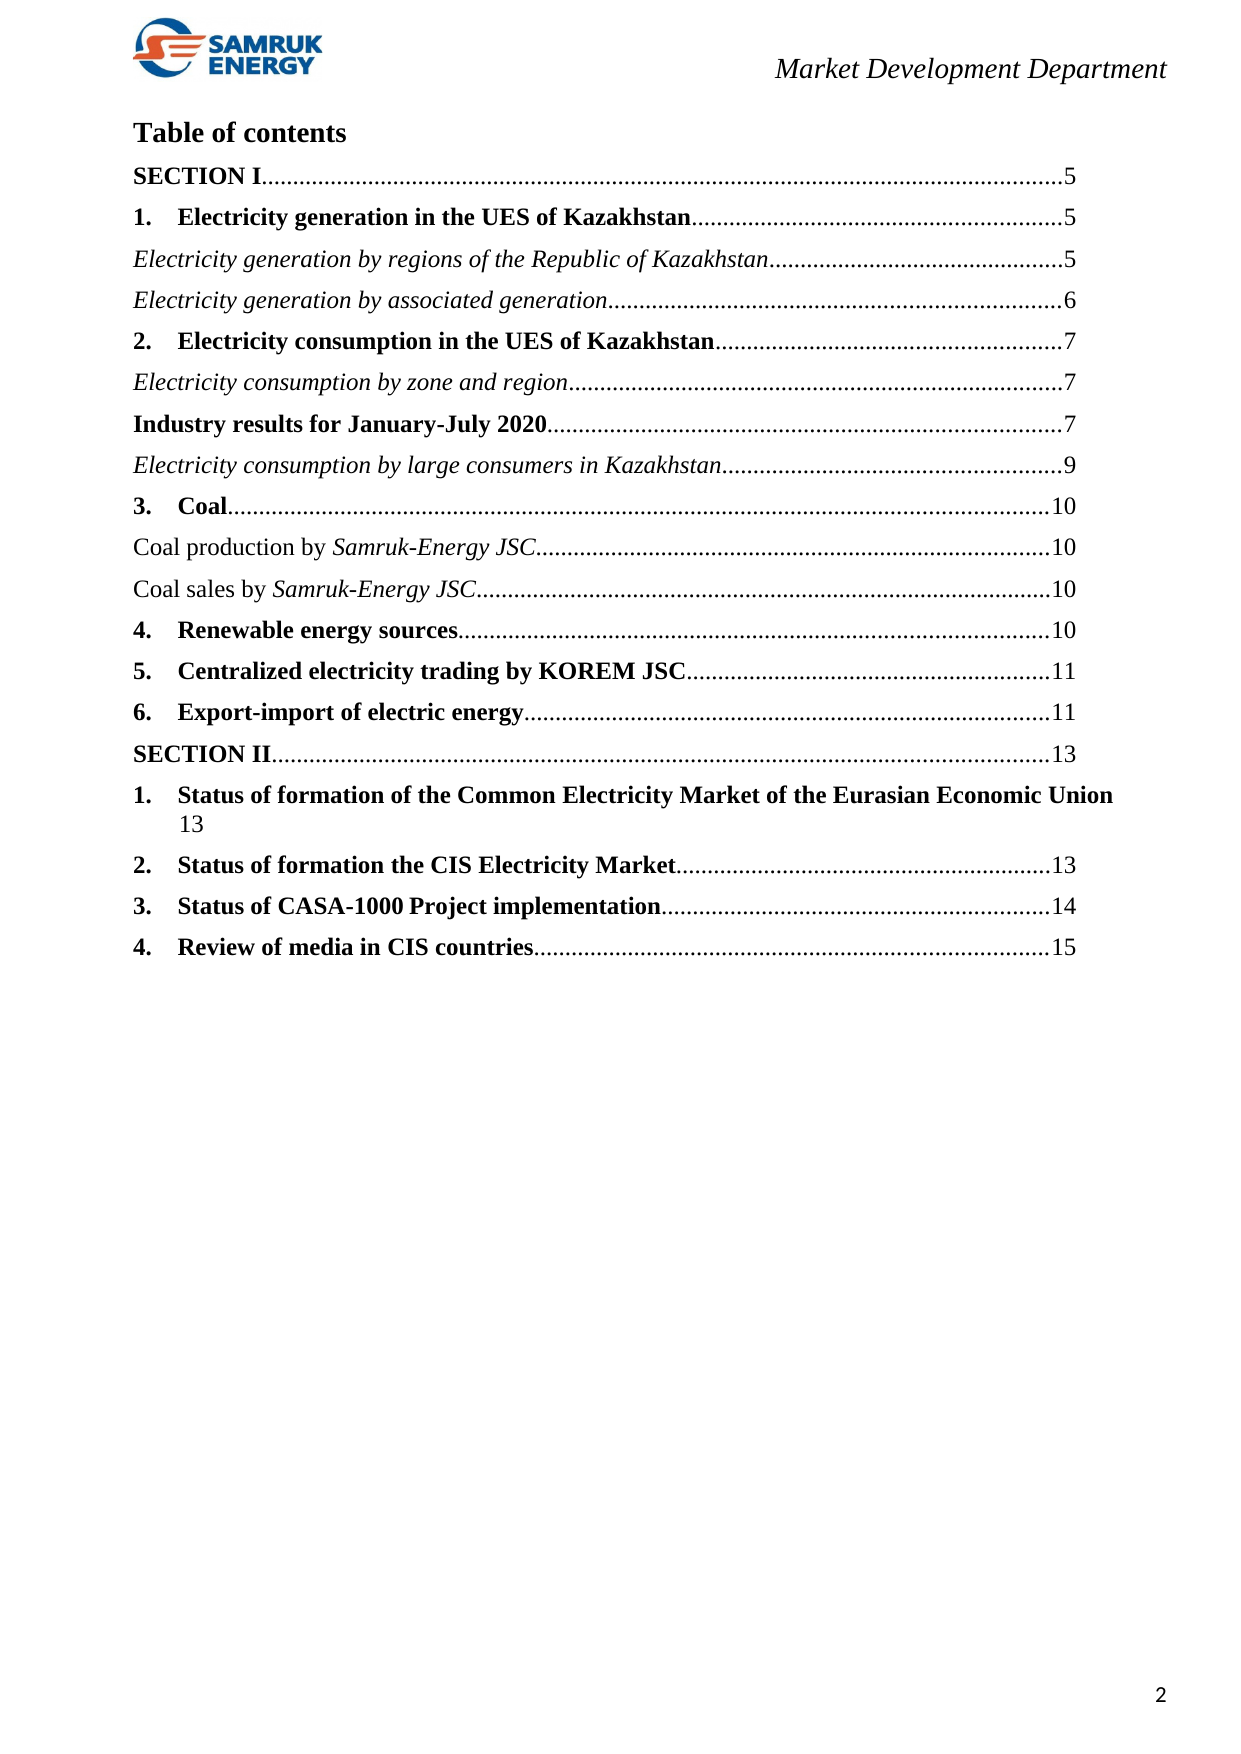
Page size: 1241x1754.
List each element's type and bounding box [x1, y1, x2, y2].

picture [132, 17, 323, 82]
